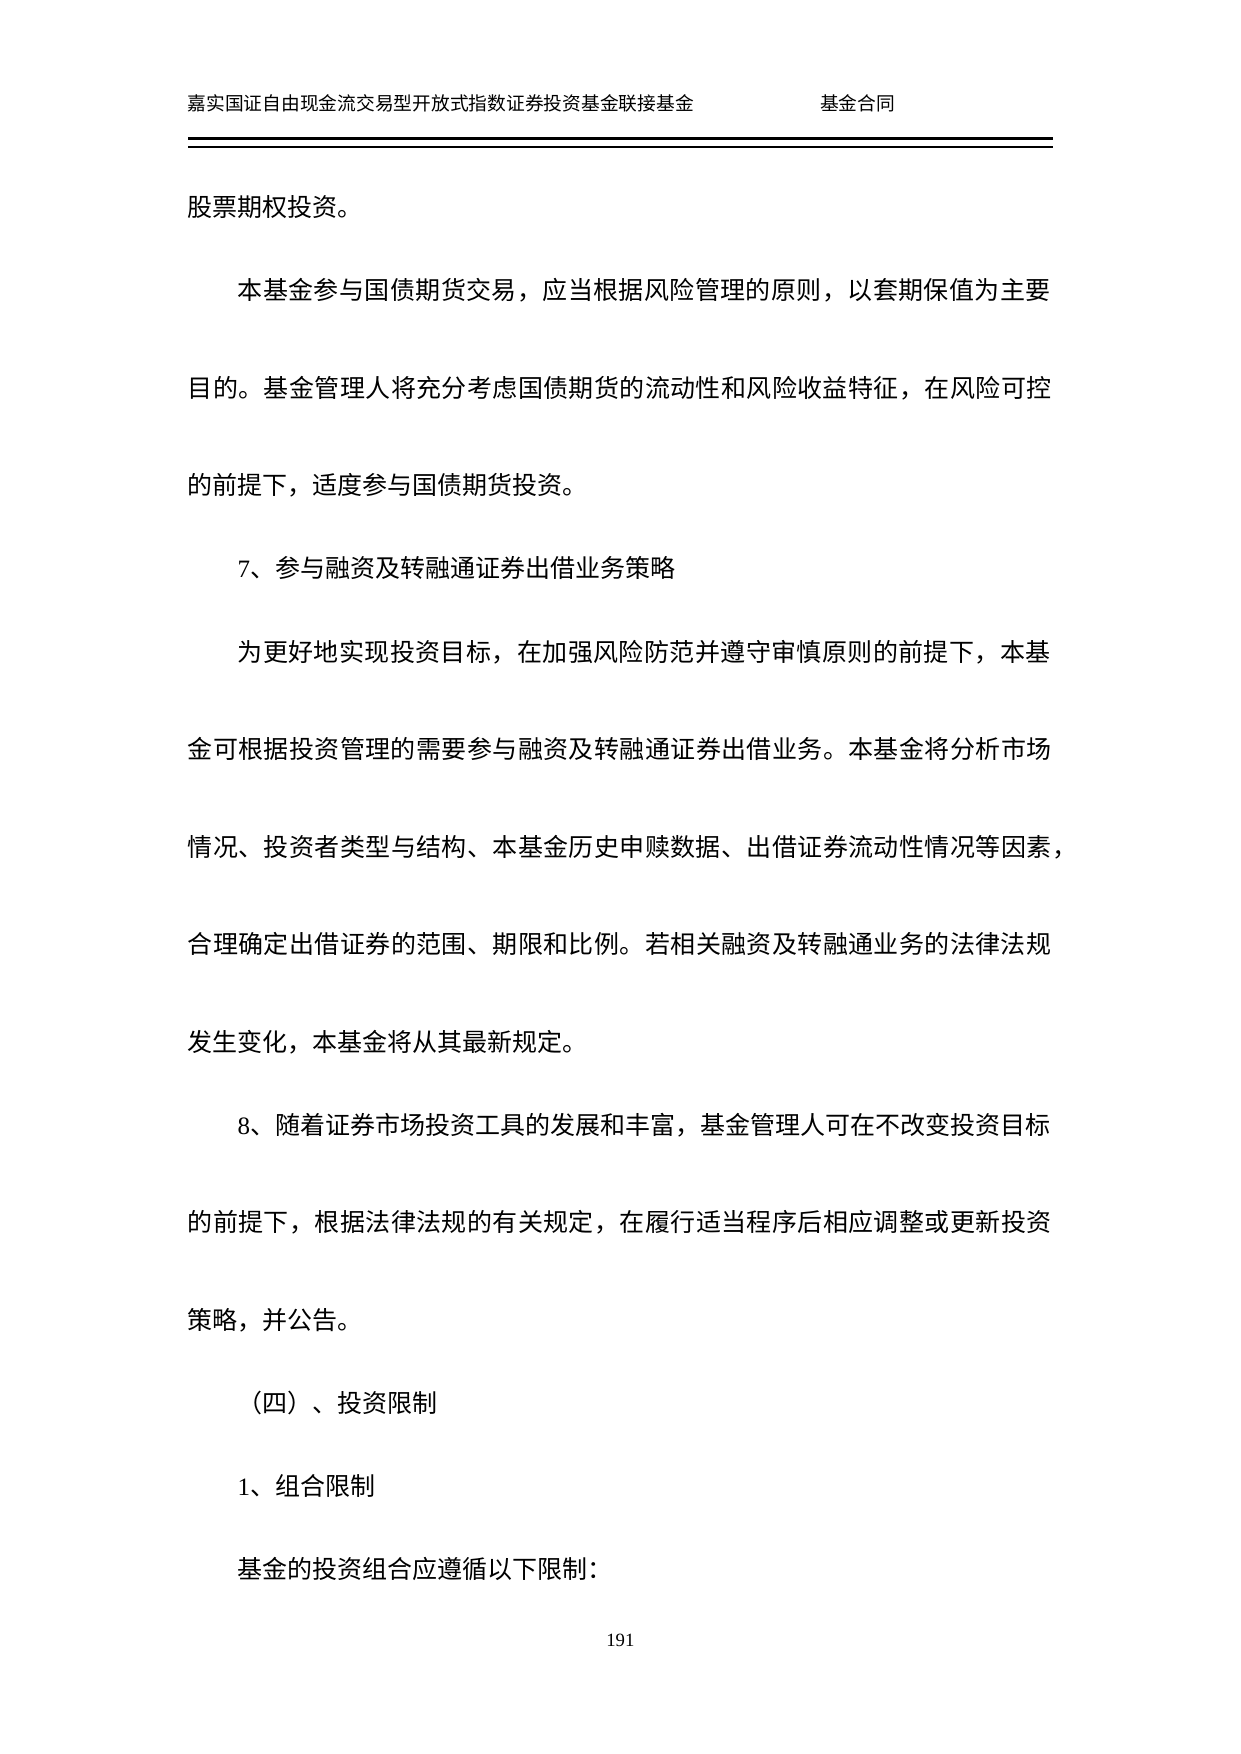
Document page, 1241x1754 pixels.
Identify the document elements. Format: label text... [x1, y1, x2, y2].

text 7、参与融资及转融通证券出借业务策略 [187, 534, 1053, 599]
text 为更好地实现投资目标，在加强风险防范并遵守审慎原则的前提下，本基金可根据投资管理的需要参与融资及转融通证券出借业务。本基金将分析市场情况、投资者类型与结构、本基金历史申赎数据、出借证券流动性情况等因素，合理确定出借证券的范围、期限和比例。若相关融资及转融通业务的法律法规发生变化，本基金将从其最新规定。 [187, 618, 1053, 1073]
text （四）、投资限制 [187, 1369, 1053, 1434]
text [187, 173, 1053, 238]
text 8、随着证券市场投资工具的发展和丰富，基金管理人可在不改变投资目标的前提下，根据法律法规的有关规定，在履行适当程序后相应调整或更新投资策略，并公告。 [187, 1091, 1053, 1351]
text 1、组合限制 [187, 1452, 1053, 1517]
text 本基金参与国债期货交易，应当根据风险管理的原则，以套期保值为主要目的。基金管理人将充分考虑国债期货的流动性和风险收益特征，在风险可控的前提下，适度参与国债期货投资。 [187, 256, 1053, 516]
text 基金的投资组合应遵循以下限制： [187, 1535, 1053, 1600]
